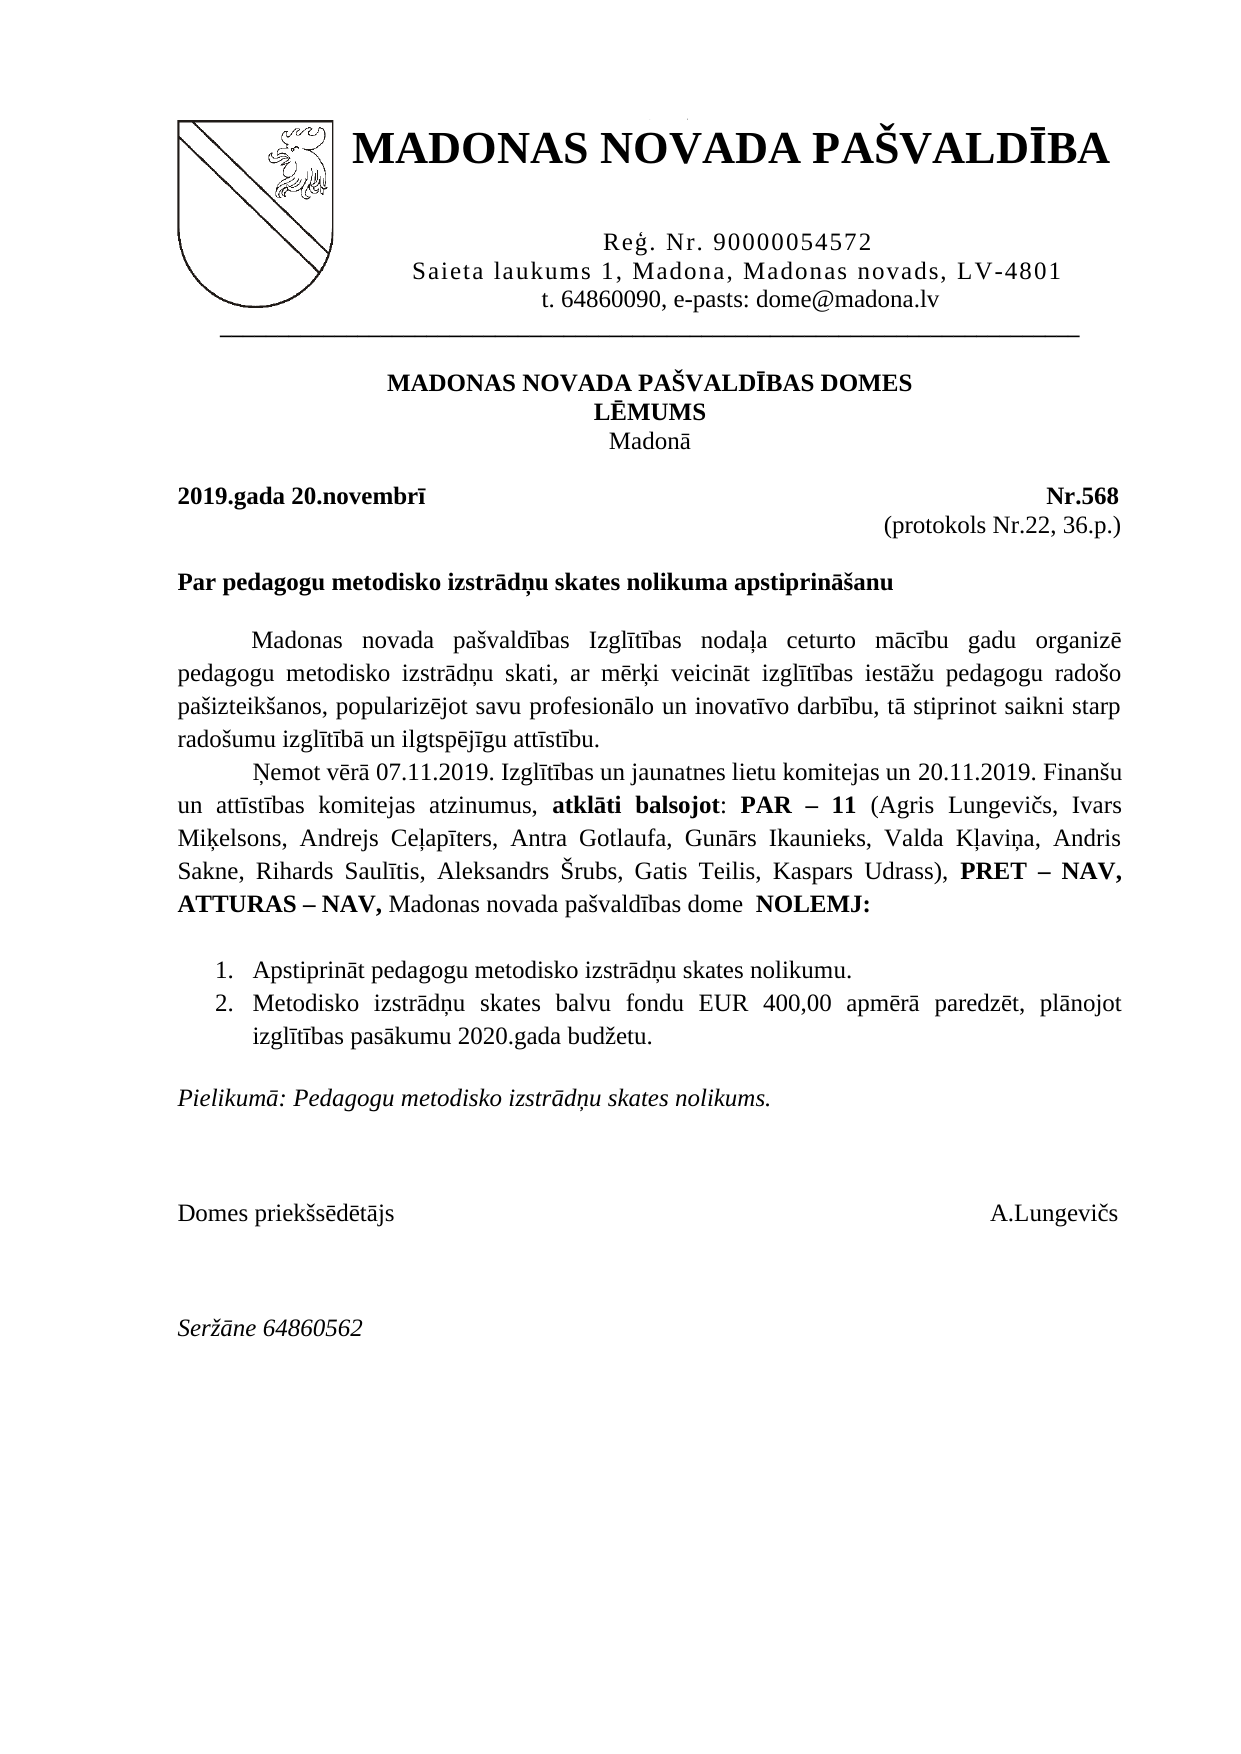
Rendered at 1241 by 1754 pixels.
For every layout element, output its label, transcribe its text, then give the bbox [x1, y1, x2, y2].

picture [177, 120, 334, 308]
text Reģ. Nr. 90000054572 [334, 227, 1122, 256]
list Metodisko izstrādņu skates balvu fondu EUR 400,00 apmērā paredzēt, plānojot izglītības pasākumu 2020.gada budžetu. [215, 988, 1122, 1050]
text ___________________________________________________________________________ [177, 313, 1122, 339]
text t. 64860090, e-pasts: dome@madona.lv [177, 284, 1122, 313]
text Par pedagogu metodisko izstrādņu skates nolikuma apstiprināšanu [177, 567, 1122, 596]
text MADONAS NOVADA PAŠVALDĪBAS DOMES [177, 368, 1122, 397]
text MADONAS NOVADA PAŠVALDĪBA [334, 121, 1122, 173]
list Apstiprināt pedagogu metodisko izstrādņu skates nolikumu. [215, 955, 1122, 984]
text Madonas novada pašvaldības Izglītības nodaļa ceturto mācību gadu organizē pedagogu metodisko izstrādņu skati, ar mērķi veicināt izglītības iestāžu pedagogu radošo pašizteikšanos, popularizējot savu profesionālo un inovatīvo darbību, tā stiprinot saikni starp radošumu izglītībā un ilgtspējīgu attīstību. [177, 625, 1122, 752]
text 2019.gada 20.novembrī Nr.568 [177, 481, 1122, 510]
text (protokols Nr.22, 36.p.) [177, 510, 1122, 538]
text Ņemot vērā 07.11.2019. Izglītības un jaunatnes lietu komitejas un 20.11.2019. Finanšu un attīstības komitejas atzinumus, atklāti balsojot: PAR – 11 (Agris Lungevičs, Ivars Miķelsons, Andrejs Ceļapīters, Antra Gotlaufa, Gunārs Ikaunieks, Valda Kļaviņa, Andris Sakne, Rihards Saulītis, Aleksandrs Šrubs, Gatis Teilis, Kaspars Udrass), PRET – NAV, ATTURAS – NAV, Madonas novada pašvaldības dome NOLEMJ: [177, 757, 1122, 918]
text Pielikumā: Pedagogu metodisko izstrādņu skates nolikums. [177, 1083, 1122, 1111]
text Domes priekšsēdētājs A.Lungevičs [177, 1198, 1122, 1226]
text Seržāne 64860562 [177, 1313, 1122, 1341]
text Madonā [177, 426, 1122, 454]
text Saieta laukums 1, Madona, Madonas novads, LV-4801 [334, 256, 1122, 284]
text LĒMUMS [177, 397, 1122, 426]
